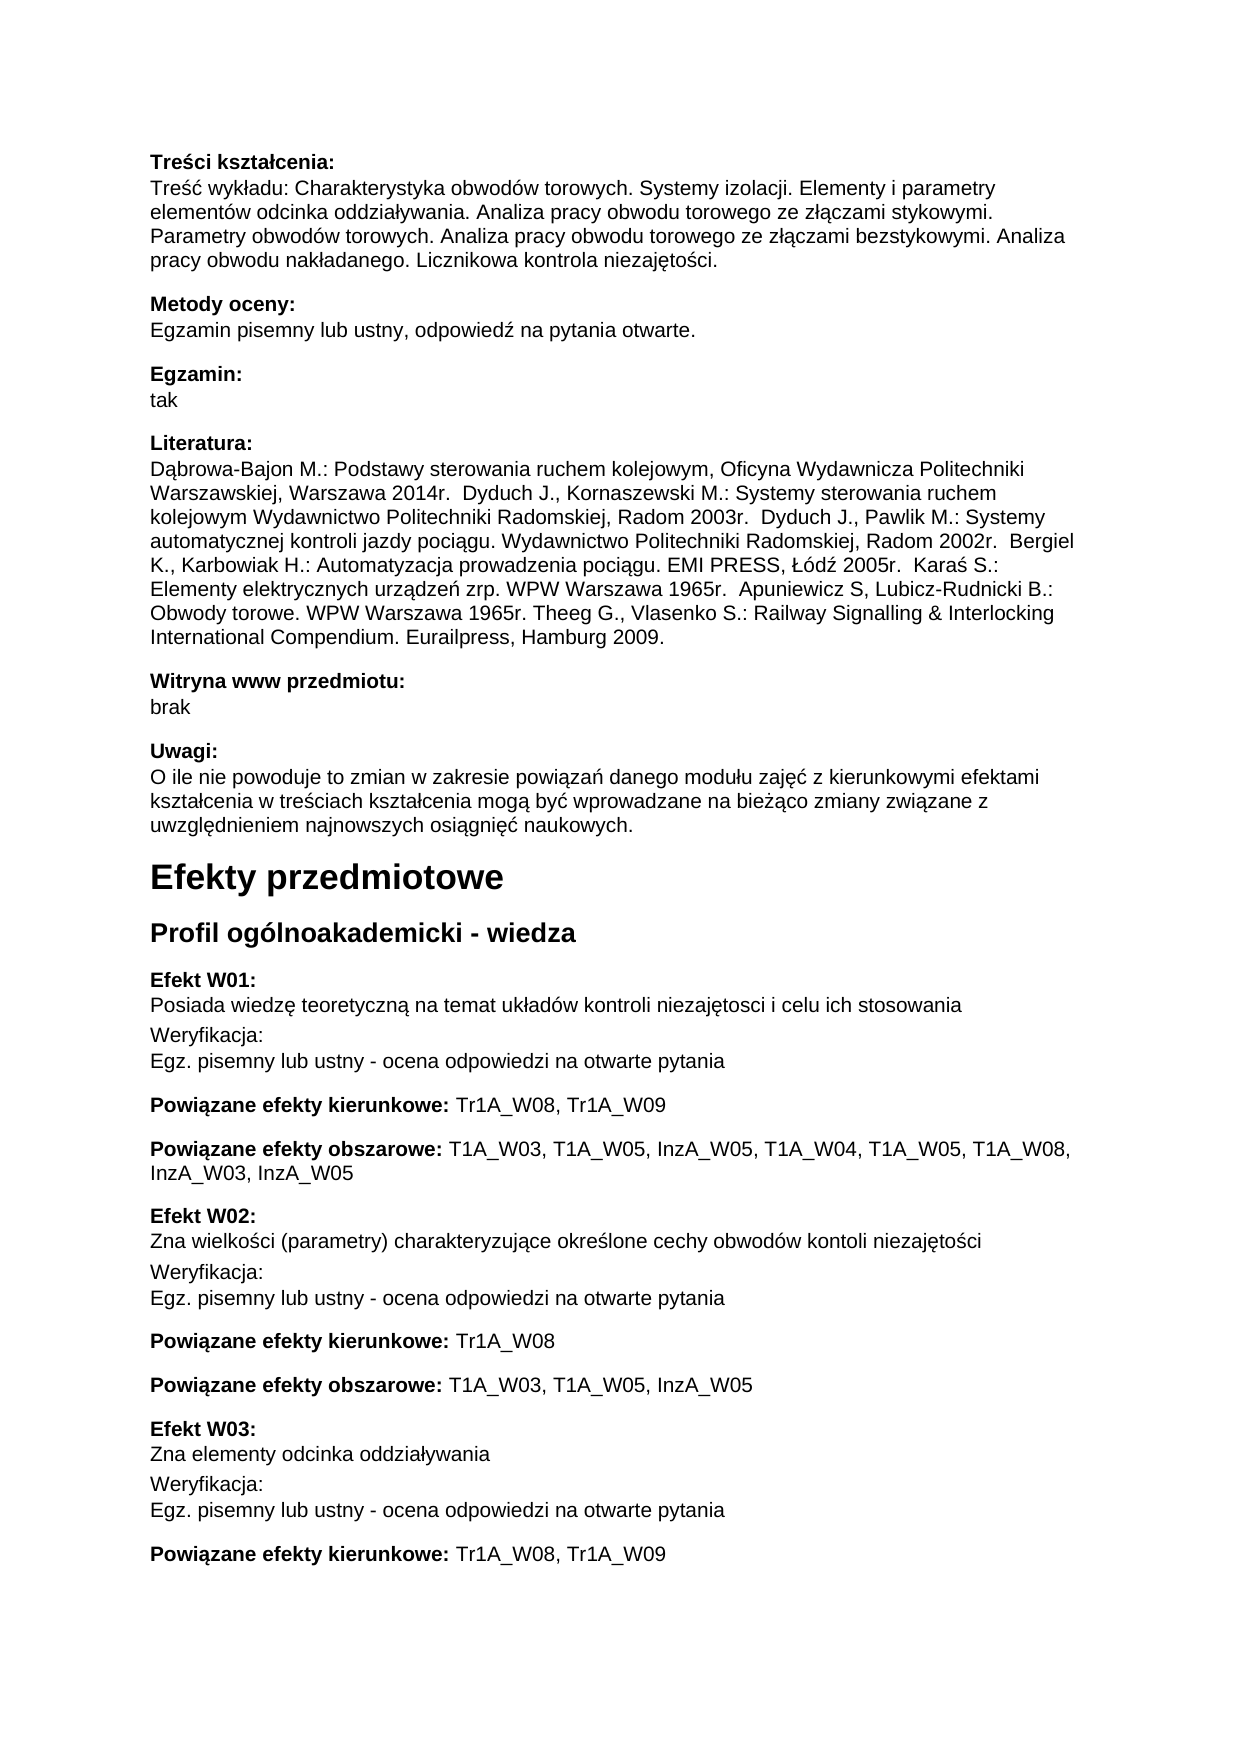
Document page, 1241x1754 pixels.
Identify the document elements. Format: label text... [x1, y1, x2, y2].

text Efekt W01: [150, 968, 1090, 992]
text O ile nie powoduje to zmian w zakresie powiązań danego modułu zajęć z kierunkowymi efektami kształcenia w treściach kształcenia mogą być wprowadzane na bieżąco zmiany związane z uwzględnieniem najnowszych osiągnięć naukowych. [150, 764, 1090, 836]
text Dąbrowa-Bajon M.: Podstawy sterowania ruchem kolejowym, Oficyna Wydawnicza Politechniki Warszawskiej, Warszawa 2014r. Dyduch J., Kornaszewski M.: Systemy sterowania ruchem kolejowym Wydawnictwo Politechniki Radomskiej, Radom 2003r. Dyduch J., Pawlik M.: Systemy automatycznej kontroli jazdy pociągu. Wydawnictwo Politechniki Radomskiej, Radom 2002r. Bergiel K., Karbowiak H.: Automatyzacja prowadzenia pociągu. EMI PRESS, Łódź 2005r. Karaś S.: Elementy elektrycznych urządzeń zrp. WPW Warszawa 1965r. Apuniewicz S, Lubicz-Rudnicki B.: Obwody torowe. WPW Warszawa 1965r. Theeg G., Vlasenko S.: Railway Signalling & Interlocking International Compendium. Eurailpress, Hamburg 2009. [150, 457, 1090, 649]
text Powiązane efekty kierunkowe: Tr1A_W08 [150, 1329, 1090, 1353]
text tak [150, 387, 1090, 411]
text Powiązane efekty obszarowe: T1A_W03, T1A_W05, InzA_W05 [150, 1373, 1090, 1397]
text Egzamin pisemny lub ustny, odpowiedź na pytania otwarte. [150, 318, 1090, 342]
text Metody oceny: [150, 292, 1090, 316]
text Witryna www przedmiotu: [150, 669, 1090, 693]
text Zna wielkości (parametry) charakteryzujące określone cechy obwodów kontoli niezajętości [150, 1229, 1090, 1253]
text Egzamin: [150, 361, 1090, 385]
text Efekt W02: [150, 1204, 1090, 1228]
text Uwagi: [150, 738, 1090, 762]
text Literatura: [150, 431, 1090, 455]
text Treść wykładu: Charakterystyka obwodów torowych. Systemy izolacji. Elementy i parametry elementów odcinka oddziaływania. Analiza pracy obwodu torowego ze złączami stykowymi. Parametry obwodów torowych. Analiza pracy obwodu torowego ze złączami bezstykowymi. Analiza pracy obwodu nakładanego. Licznikowa kontrola niezajętości. [150, 176, 1090, 272]
text Egz. pisemny lub ustny - ocena odpowiedzi na otwarte pytania [150, 1049, 1090, 1073]
text Zna elementy odcinka oddziaływania [150, 1442, 1090, 1466]
text Treści kształcenia: [150, 150, 1090, 174]
text Egz. pisemny lub ustny - ocena odpowiedzi na otwarte pytania [150, 1286, 1090, 1309]
text Weryfikacja: [150, 1259, 1090, 1283]
subtitle Efekty przedmiotowe [150, 856, 1090, 897]
text brak [150, 695, 1090, 719]
text Efekt W03: [150, 1417, 1090, 1441]
subtitle Profil ogólnoakademicki - wiedza [150, 917, 1090, 948]
text Weryfikacja: [150, 1472, 1090, 1496]
text Posiada wiedzę teoretyczną na temat układów kontroli niezajętosci i celu ich stosowania [150, 993, 1090, 1017]
text Weryfikacja: [150, 1023, 1090, 1047]
text Powiązane efekty kierunkowe: Tr1A_W08, Tr1A_W09 [150, 1093, 1090, 1117]
text Powiązane efekty obszarowe: T1A_W03, T1A_W05, InzA_W05, T1A_W04, T1A_W05, T1A_W08, InzA_W03, InzA_W05 [150, 1137, 1090, 1184]
text Powiązane efekty kierunkowe: Tr1A_W08, Tr1A_W09 [150, 1542, 1090, 1566]
text Egz. pisemny lub ustny - ocena odpowiedzi na otwarte pytania [150, 1498, 1090, 1522]
